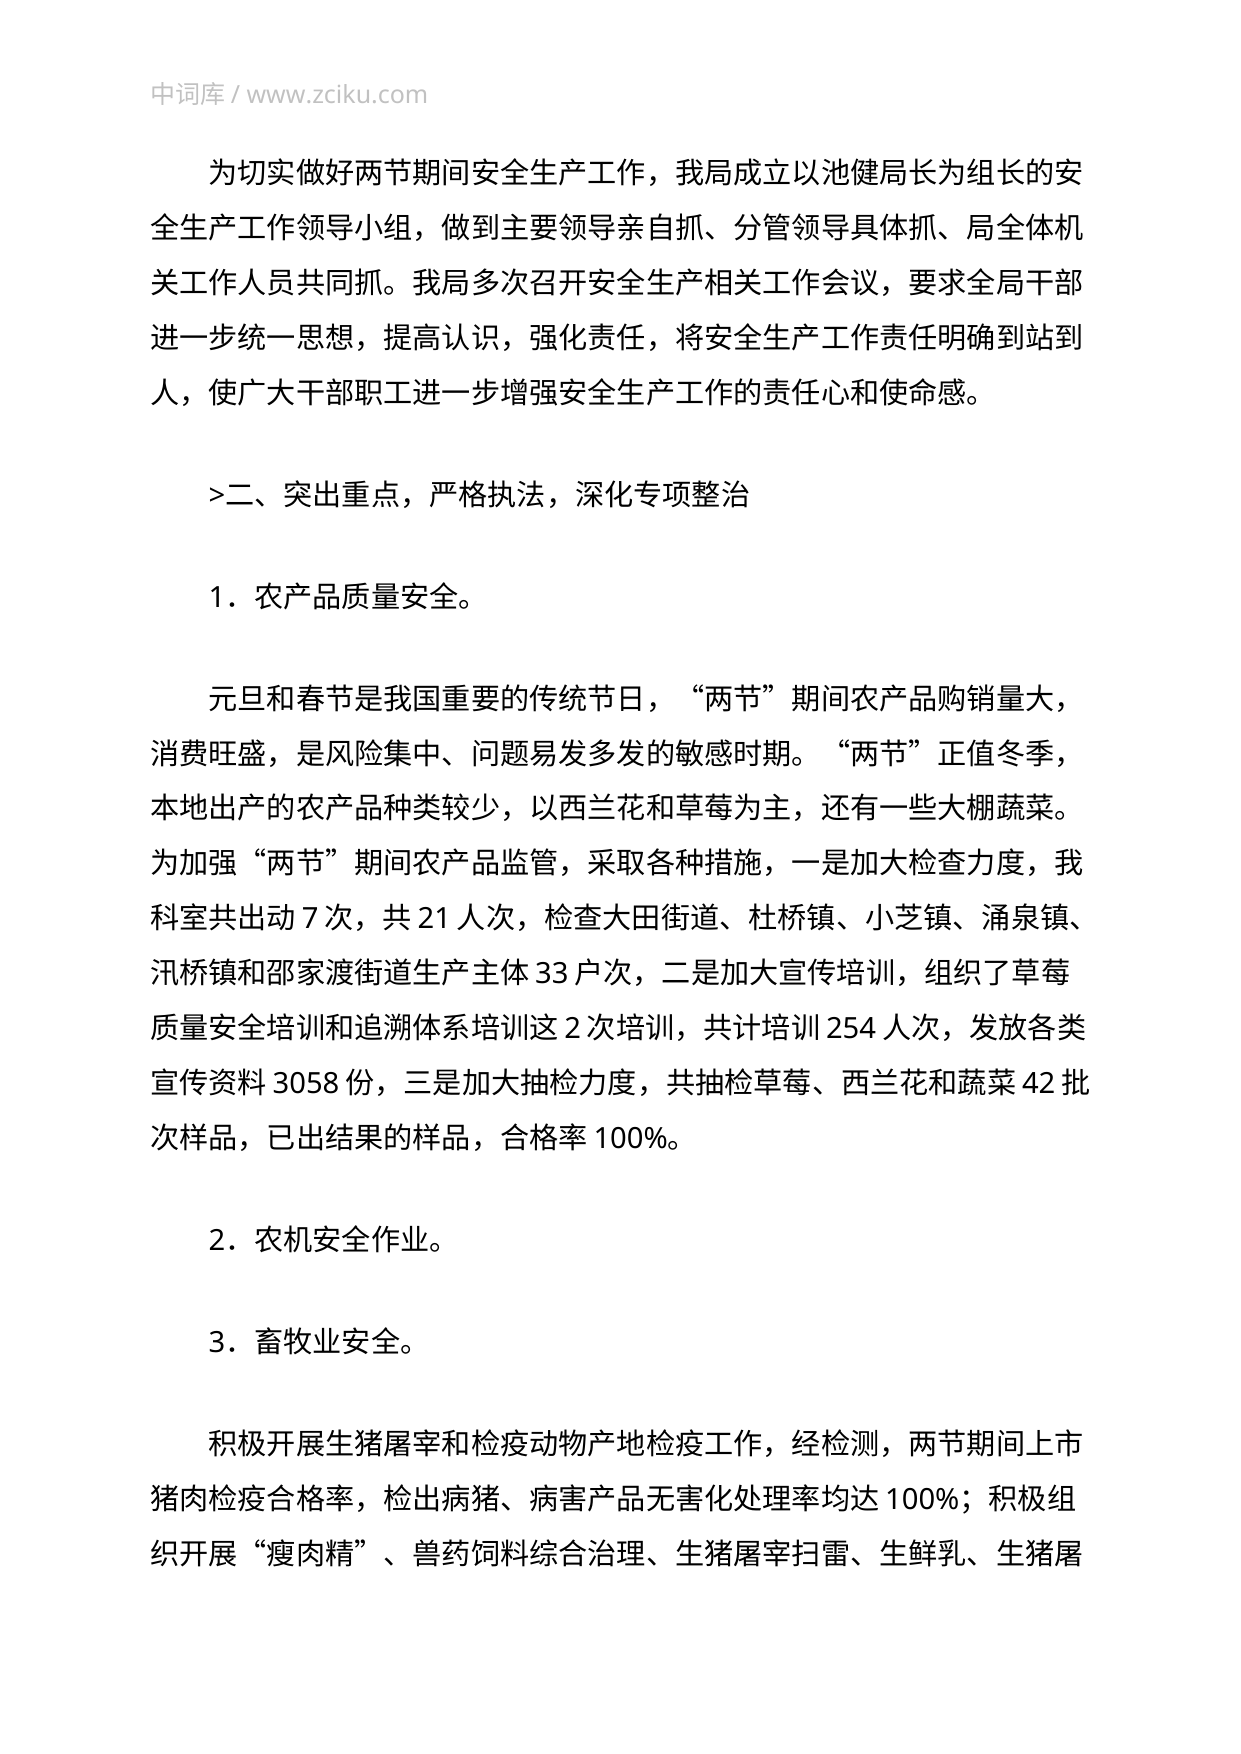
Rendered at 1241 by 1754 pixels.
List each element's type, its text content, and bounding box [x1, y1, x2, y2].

text 3．畜牧业安全。 [150, 1319, 1090, 1361]
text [150, 1421, 1090, 1573]
text 1．农产品质量安全。 [150, 573, 1090, 616]
text 2．农机安全作业。 [150, 1217, 1090, 1259]
text 元旦和春节是我国重要的传统节日，“两节”期间农产品购销量大，消费旺盛，是风险集中、问题易发多发的敏感时期。“两节”正值冬季，本地出产的农产品种类较少，以西兰花和草莓为主，还有一些大棚蔬菜。为加强“两节”期间农产品监管，采取各种措施，一是加大检查力度，我科室共出动7次，共21人次，检查大田街道、杜桥镇、小芝镇、涌泉镇、汛桥镇和邵家渡街道生产主体33户次，二是加大宣传培训，组织了草莓质量安全培训和追溯体系培训这2次培训，共计培训254人次，发放各类宣传资料3058份，三是加大抽检力度，共抽检草莓、西兰花和蔬菜42批次样品，已出结果的样品，合格率100%。 [150, 675, 1090, 1157]
text 为切实做好两节期间安全生产工作，我局成立以池健局长为组长的安全生产工作领导小组，做到主要领导亲自抓、分管领导具体抓、局全体机关工作人员共同抓。我局多次召开安全生产相关工作会议，要求全局干部进一步统一思想，提高认识，强化责任，将安全生产工作责任明确到站到人，使广大干部职工进一步增强安全生产工作的责任心和使命感。 [150, 150, 1090, 412]
text >二、突出重点，严格执法，深化专项整治 [150, 471, 1090, 514]
